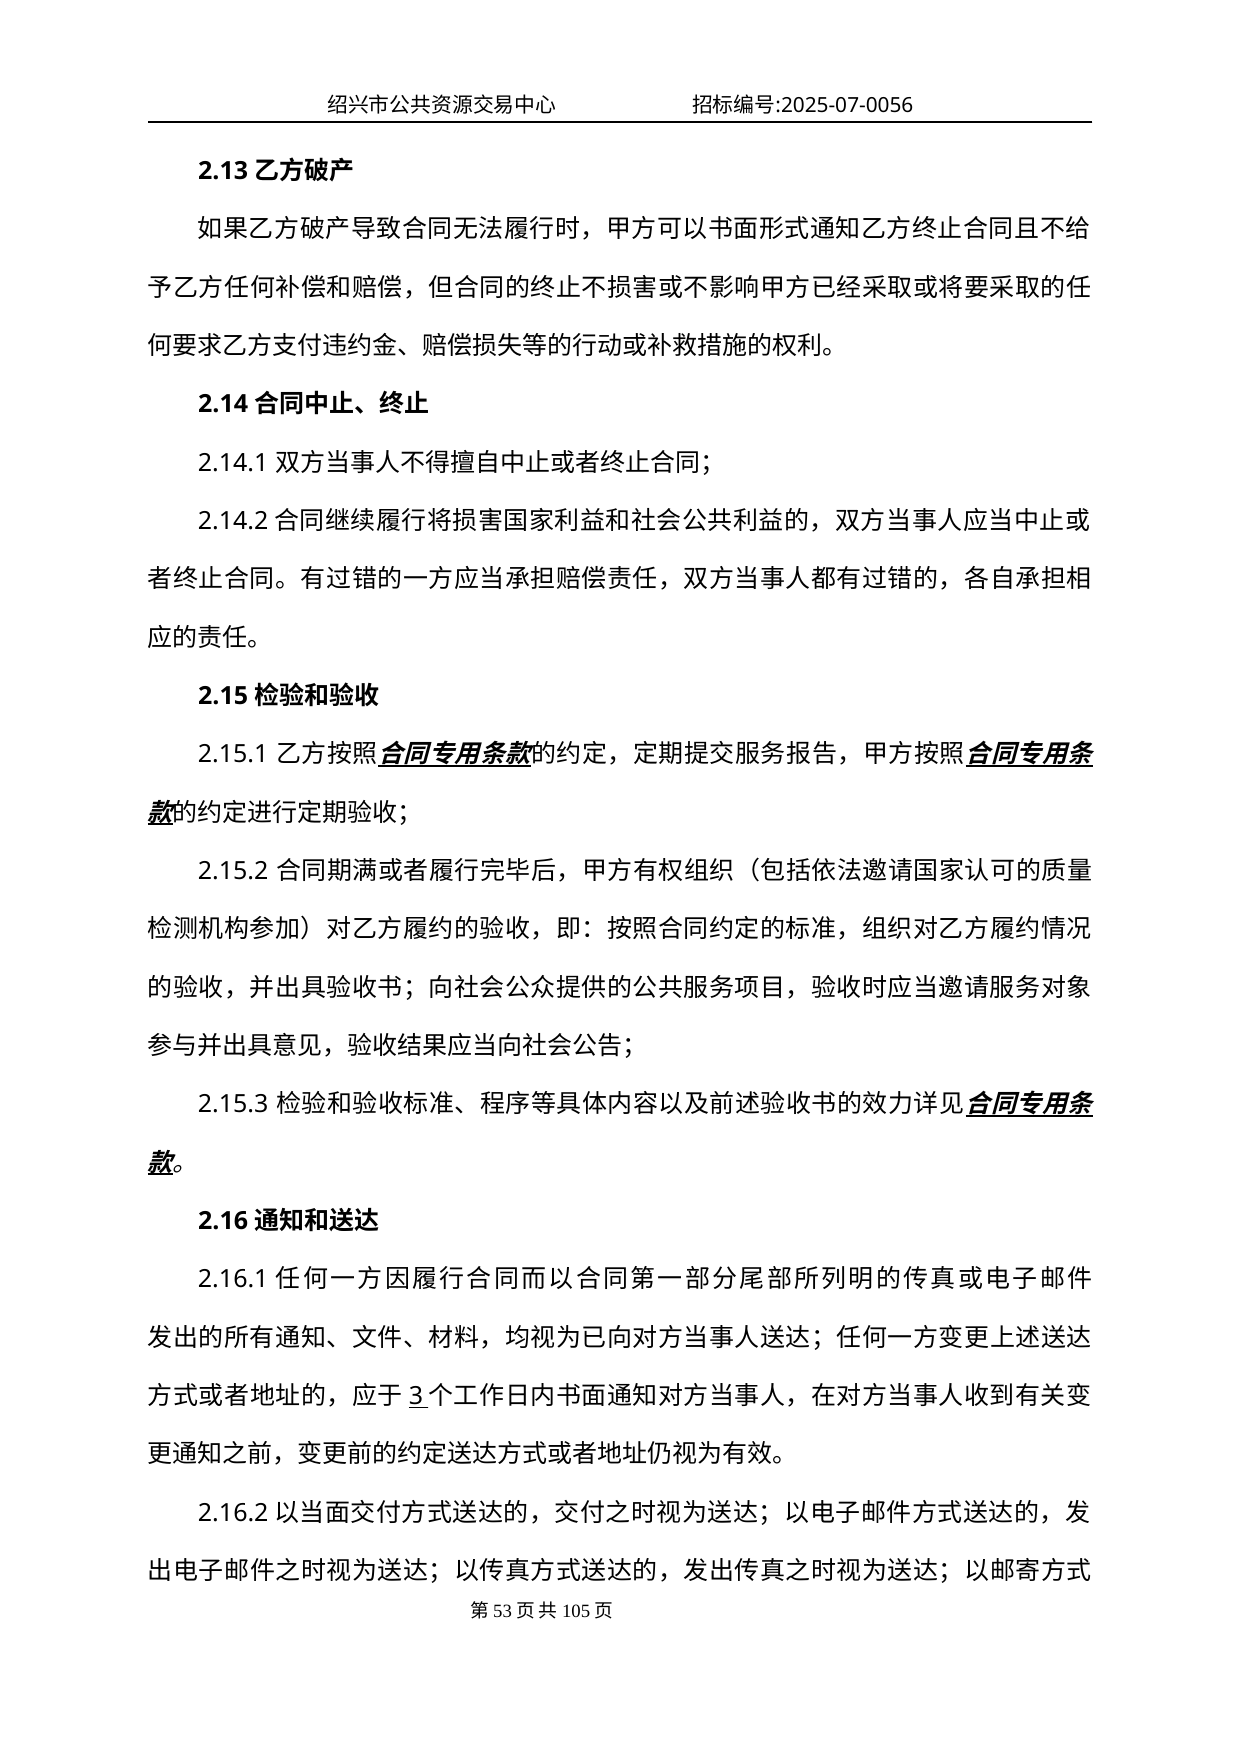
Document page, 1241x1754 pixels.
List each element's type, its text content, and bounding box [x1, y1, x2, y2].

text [148, 1474, 1092, 1591]
text 2.14.2合同继续履行将损害国家利益和社会公共利益的，双方当事人应当中止或者终止合同。有过错的一方应当承担赔偿责任，双方当事人都有过错的，各自承担相应的责任。 [148, 483, 1092, 658]
text 2.15.1 乙方按照合同专用条款的约定，定期提交服务报告，甲方按照合同专用条款的约定进行定期验收； [148, 716, 1092, 833]
text 如果乙方破产导致合同无法履行时，甲方可以书面形式通知乙方终止合同且不给予乙方任何补偿和赔偿，但合同的终止不损害或不影响甲方已经采取或将要采取的任何要求乙方支付违约金、赔偿损失等的行动或补救措施的权利。 [148, 191, 1092, 366]
text 2.16 通知和送达 [148, 1183, 1092, 1241]
text 2.15 检验和验收 [148, 658, 1092, 716]
text 2.14.1 双方当事人不得擅自中止或者终止合同； [148, 424, 1092, 483]
text 2.16.1任何一方因履行合同而以合同第一部分尾部所列明的传真或电子邮件 发出的所有通知、文件、材料，均视为已向对方当事人送达；任何一方变更上述送达方式或者地址的，应于3个工作日内书面通知对方当事人，在对方当事人收到有关变更通知之前，变更前的约定送达方式或者地址仍视为有效。 [148, 1241, 1092, 1474]
text 2.13 乙方破产 [148, 133, 1092, 191]
text 2.14 合同中止、终止 [148, 366, 1092, 424]
text 2.15.3 检验和验收标准、程序等具体内容以及前述验收书的效力详见合同专用条款。 [148, 1066, 1092, 1183]
text 2.15.2 合同期满或者履行完毕后，甲方有权组织（包括依法邀请国家认可的质量检测机构参加）对乙方履约的验收，即：按照合同约定的标准，组织对乙方履约情况的验收，并出具验收书；向社会公众提供的公共服务项目，验收时应当邀请服务对象参与并出具意见，验收结果应当向社会公告； [148, 833, 1092, 1066]
